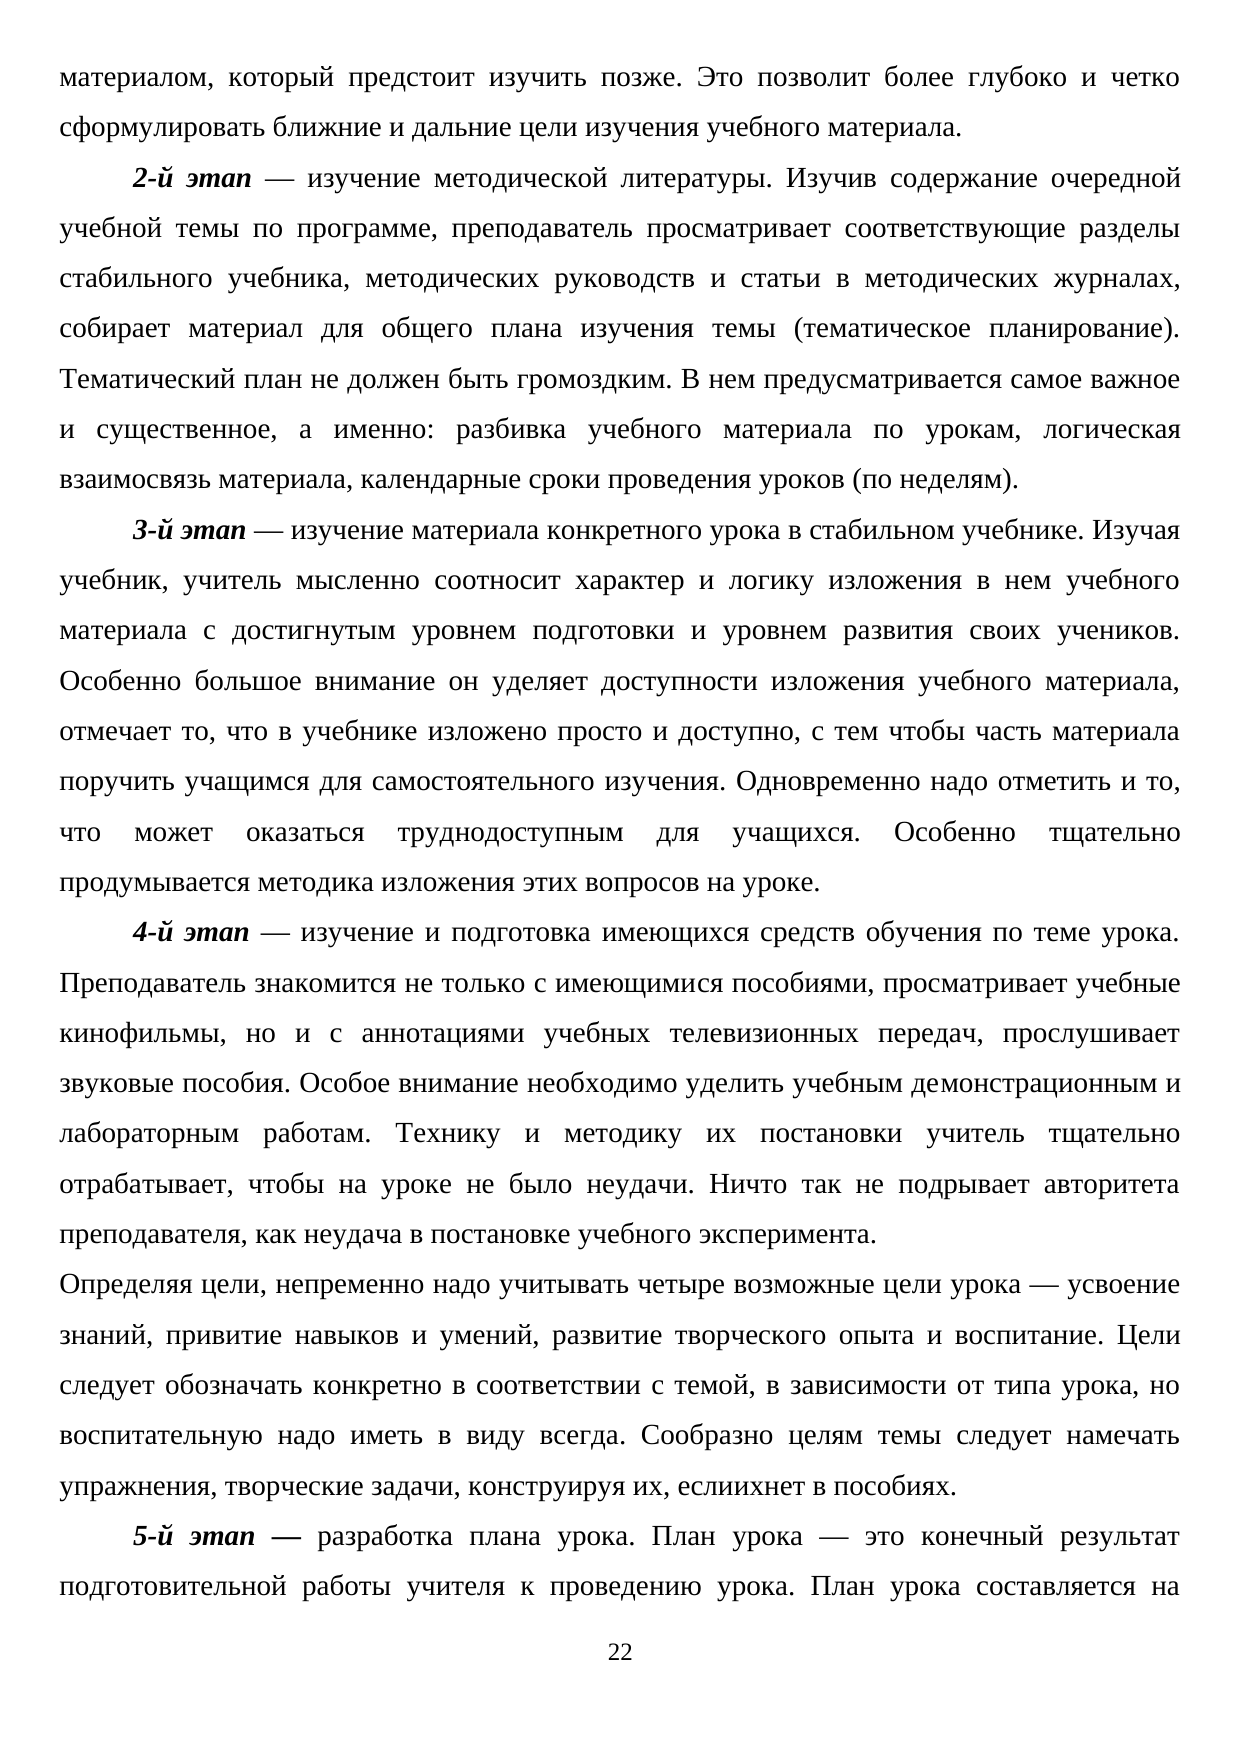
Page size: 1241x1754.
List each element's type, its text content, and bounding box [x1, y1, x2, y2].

text 4-й этап — изучение и подготовка имеющихся средств обучения по теме урока. Преподаватель знакомится не только с имеющимися пособиями, просматривает учебные кинофильмы, но и с аннотациями учебных телевизионных передач, прослушивает звуковые пособия. Особое внимание необходимо уделить учебным демонстрационным и лабораторным работам. Технику и методику их постановки учитель тщательно отрабатывает, чтобы на уроке не было неудачи. Ничто так не подрывает авторитета преподавателя, как неудача в постановке учебного эксперимента. [59, 914, 1181, 1250]
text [59, 1518, 1181, 1602]
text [59, 59, 1181, 143]
text 3-й этап — изучение материала конкретного урока в стабильном учебнике. Изучая учебник, учитель мысленно соотносит характер и логику изложения в нем учебного материала с достигнутым уровнем подготовки и уровнем развития своих учеников. Особенно большое внимание он уделяет доступности изложения учебного материала, отмечает то, что в учебнике изложено просто и доступно, с тем чтобы часть материала поручить учащимся для самостоятельного изучения. Одновременно надо отметить и то, что может оказаться труднодоступным для учащихся. Особенно тщательно продумывается методика изложения этих вопросов на уроке. [59, 512, 1181, 898]
text 2-й этап — изучение методической литературы. Изучив содержание очередной учебной темы по программе, преподаватель просматривает соответствующие разделы стабильного учебника, методических руководств и статьи в методических журналах, собирает материал для общего плана изучения темы (тематическое планирование). Тематический план не должен быть громоздким. В нем предусматривается самое важное и существенное, а именно: разбивка учебного материала по урокам, логическая взаимосвязь материала, календарные сроки проведения уроков (по неделям). [59, 160, 1181, 495]
text Определяя цели, непременно надо учитывать четыре возможные цели урока — усвоение знаний, привитие навыков и умений, развитие творческого опыта и воспитание. Цели следует обозначать конкретно в соответствии с темой, в зависимости от типа урока, но воспитательную надо иметь в виду всегда. Сообразно целям темы следует намечать упражнения, творческие задачи, конструируя их, еслиихнет в пособиях. [59, 1267, 1181, 1501]
